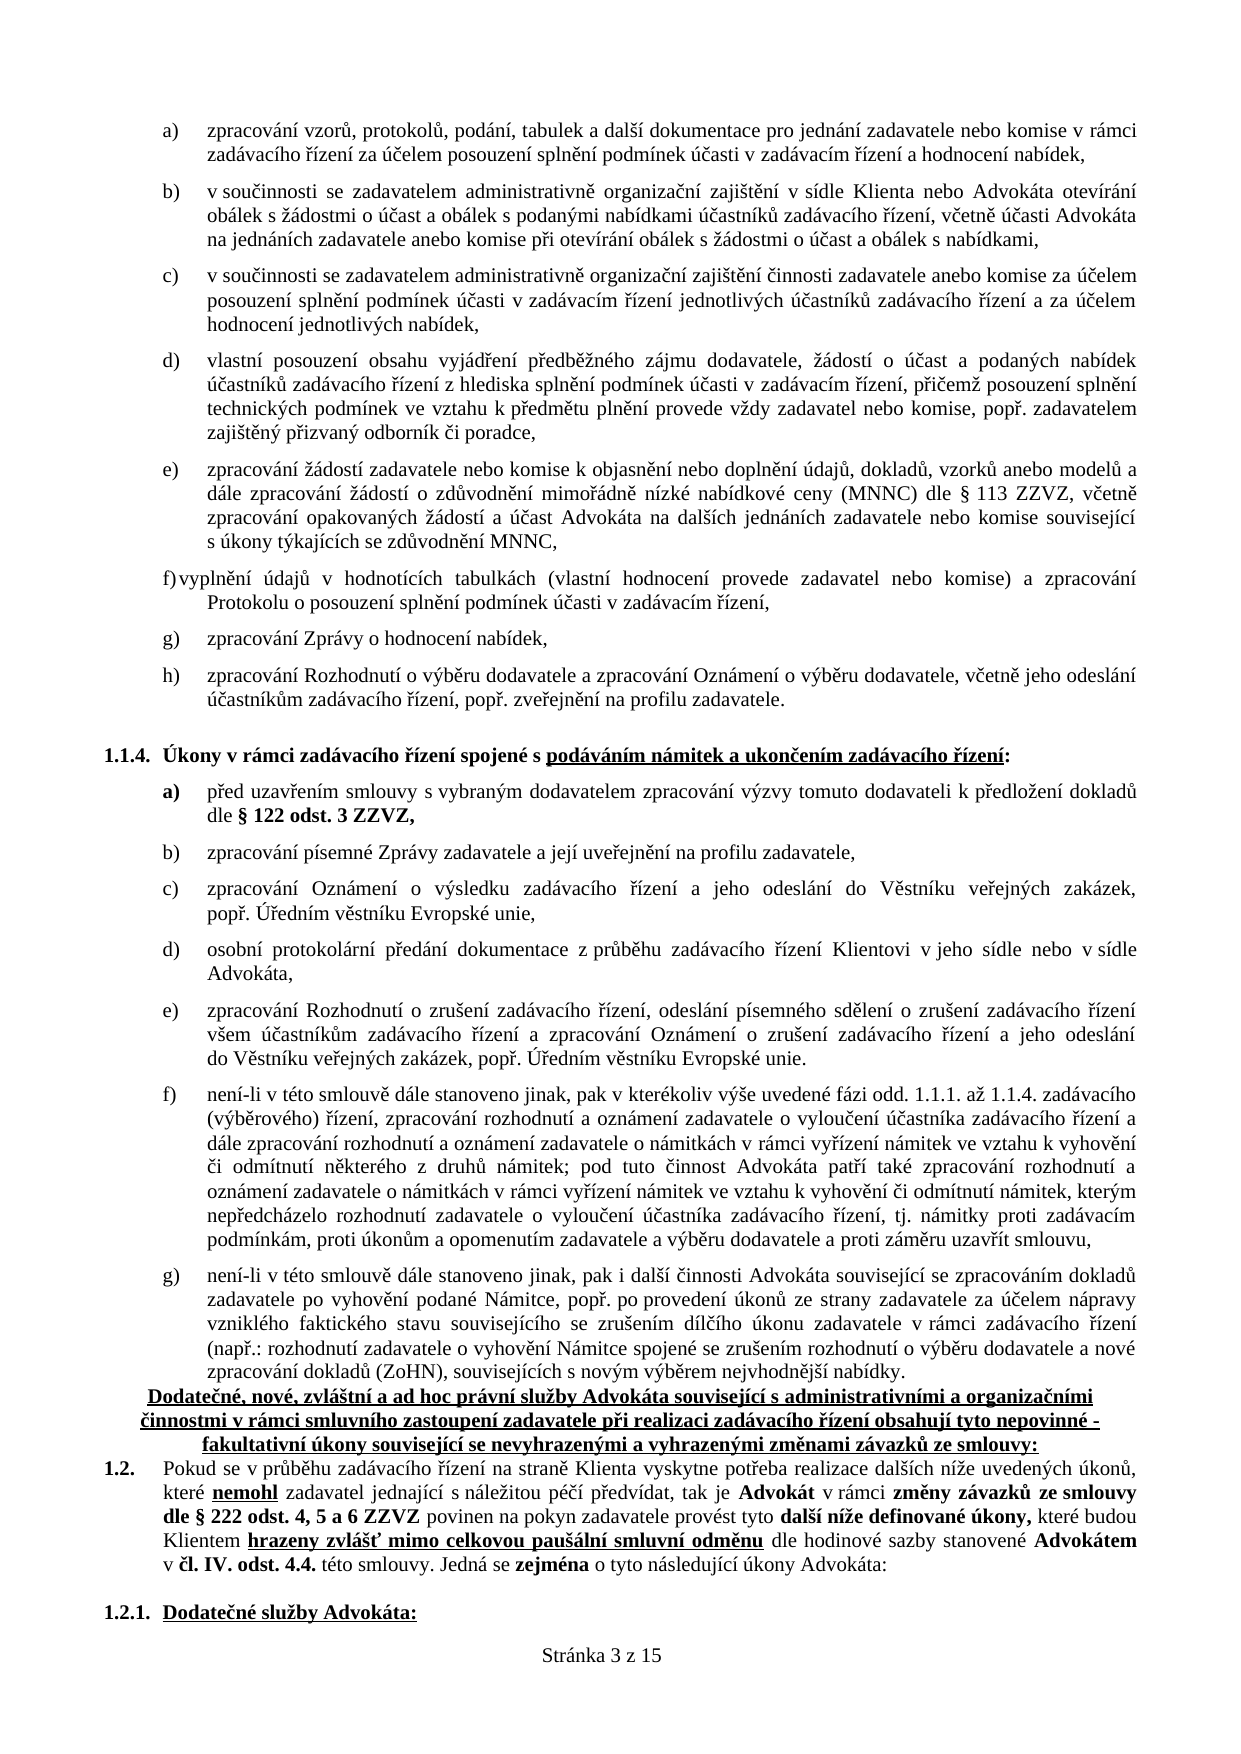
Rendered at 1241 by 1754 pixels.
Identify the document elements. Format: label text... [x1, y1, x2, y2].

list zpracování Zprávy o hodnocení nabídek, [162, 626, 1137, 650]
list v součinnosti se zadavatelem administrativně organizační zajištění činnosti zadavatele anebo komise za účelem posouzení splnění podmínek účasti v zadávacím řízení jednotlivých účastníků zadávacího řízení a za účelem hodnocení jednotlivých nabídek, [162, 263, 1137, 336]
list zpracování Oznámení o výsledku zadávacího řízení a jeho odeslání do Věstníku veřejných zakázek, popř. Úředním věstníku Evropské unie, [162, 876, 1137, 924]
list vlastní posouzení obsahu vyjádření předběžného zájmu dodavatele, žádostí o účast a podaných nabídek účastníků zadávacího řízení z hlediska splnění podmínek účasti v zadávacím řízení, přičemž posouzení splnění technických podmínek ve vztahu k předmětu plnění provede vždy zadavatel nebo komise, popř. zadavatelem zajištěný přizvaný odborník či poradce, [162, 348, 1137, 444]
text 1.2.1. Dodatečné služby Advokáta: [103, 1600, 1137, 1624]
list není-li v této smlouvě dále stanoveno jinak, pak v kterékoliv výše uvedené fázi odd. 1.1.1. až 1.1.4. zadávacího (výběrového) řízení, zpracování rozhodnutí a oznámení zadavatele o vyloučení účastníka zadávacího řízení a dále zpracování rozhodnutí a oznámení zadavatele o námitkách v rámci vyřízení námitek ve vztahu k vyhovění či odmítnutí některého z druhů námitek; pod tuto činnost Advokáta patří také zpracování rozhodnutí a oznámení zadavatele o námitkách v rámci vyřízení námitek ve vztahu k vyhovění či odmítnutí námitek, kterým nepředcházelo rozhodnutí zadavatele o vyloučení účastníka zadávacího řízení, tj. námitky proti zadávacím podmínkám, proti úkonům a opomenutím zadavatele a výběru dodavatele a proti záměru uzavřít smlouvu, [162, 1082, 1137, 1251]
list Pokud se v průběhu zadávacího řízení na straně Klienta vyskytne potřeba realizace dalších níže uvedených úkonů, které nemohl zadavatel jednající s náležitou péčí předvídat, tak je Advokát v rámci změny závazků ze smlouvy dle § 222 odst. 4, 5 a 6 ZZVZ povinen na pokyn zadavatele provést tyto další níže definované úkony, které budou Klientem hrazeny zvlášť mimo celkovou paušální smluvní odměnu dle hodinové sazby stanovené Advokátem v čl. IV. odst. 4.4. této smlouvy. Jedná se zejména o tyto následující úkony Advokáta: [103, 1456, 1137, 1576]
list osobní protokolární předání dokumentace z průběhu zadávacího řízení Klientovi v jeho sídle nebo v sídle Advokáta, [162, 937, 1137, 985]
list zpracování Rozhodnutí o zrušení zadávacího řízení, odeslání písemného sdělení o zrušení zadávacího řízení všem účastníkům zadávacího řízení a zpracování Oznámení o zrušení zadávacího řízení a jeho odeslání do Věstníku veřejných zakázek, popř. Úředním věstníku Evropské unie. [162, 998, 1137, 1070]
list zpracování Rozhodnutí o výběru dodavatele a zpracování Oznámení o výběru dodavatele, včetně jeho odeslání účastníkům zadávacího řízení, popř. zveřejnění na profilu zadavatele. [162, 663, 1137, 711]
list v součinnosti se zadavatelem administrativně organizační zajištění v sídle Klienta nebo Advokáta otevírání obálek s žádostmi o účast a obálek s podanými nabídkami účastníků zadávacího řízení, včetně účasti Advokáta na jednáních zadavatele anebo komise při otevírání obálek s žádostmi o účast a obálek s nabídkami, [162, 179, 1137, 251]
text Dodatečné, nové, zvláštní a ad hoc právní služby Advokáta související s administrativními a organizačními činnostmi v rámci smluvního zastoupení zadavatele při realizaci zadávacího řízení obsahují tyto nepovinné - fakultativní úkony související se nevyhrazenými a vyhrazenými změnami závazků ze smlouvy: [103, 1383, 1137, 1456]
list Úkony v rámci zadávacího řízení spojené s podáváním námitek a ukončením zadávacího řízení: [103, 743, 1137, 767]
list vyplnění údajů v hodnotících tabulkách (vlastní hodnocení provede zadavatel nebo komise) a zpracování Protokolu o posouzení splnění podmínek účasti v zadávacím řízení, [162, 566, 1137, 614]
list zpracování žádostí zadavatele nebo komise k objasnění nebo doplnění údajů, dokladů, vzorků anebo modelů a dále zpracování žádostí o zdůvodnění mimořádně nízké nabídkové ceny (MNNC) dle § 113 ZZVZ, včetně zpracování opakovaných žádostí a účast Advokáta na dalších jednáních zadavatele nebo komise související s úkony týkajících se zdůvodnění MNNC, [162, 457, 1137, 553]
list zpracování písemné Zprávy zadavatele a její uveřejnění na profilu zadavatele, [162, 840, 1137, 864]
list zpracování vzorů, protokolů, podání, tabulek a další dokumentace pro jednání zadavatele nebo komise v rámci zadávacího řízení za účelem posouzení splnění podmínek účasti v zadávacím řízení a hodnocení nabídek, [162, 118, 1137, 166]
list před uzavřením smlouvy s vybraným dodavatelem zpracování výzvy tomuto dodavateli k předložení dokladů dle § 122 odst. 3 ZZVZ, [162, 779, 1137, 827]
list není-li v této smlouvě dále stanoveno jinak, pak i další činnosti Advokáta související se zpracováním dokladů zadavatele po vyhovění podané Námitce, popř. po provedení úkonů ze strany zadavatele za účelem nápravy vzniklého faktického stavu souvisejícího se zrušením dílčího úkonu zadavatele v rámci zadávacího řízení (např.: rozhodnutí zadavatele o vyhovění Námitce spojené se zrušením rozhodnutí o výběru dodavatele a nové zpracování dokladů (ZoHN), souvisejících s novým výběrem nejvhodnější nabídky. [162, 1263, 1137, 1383]
